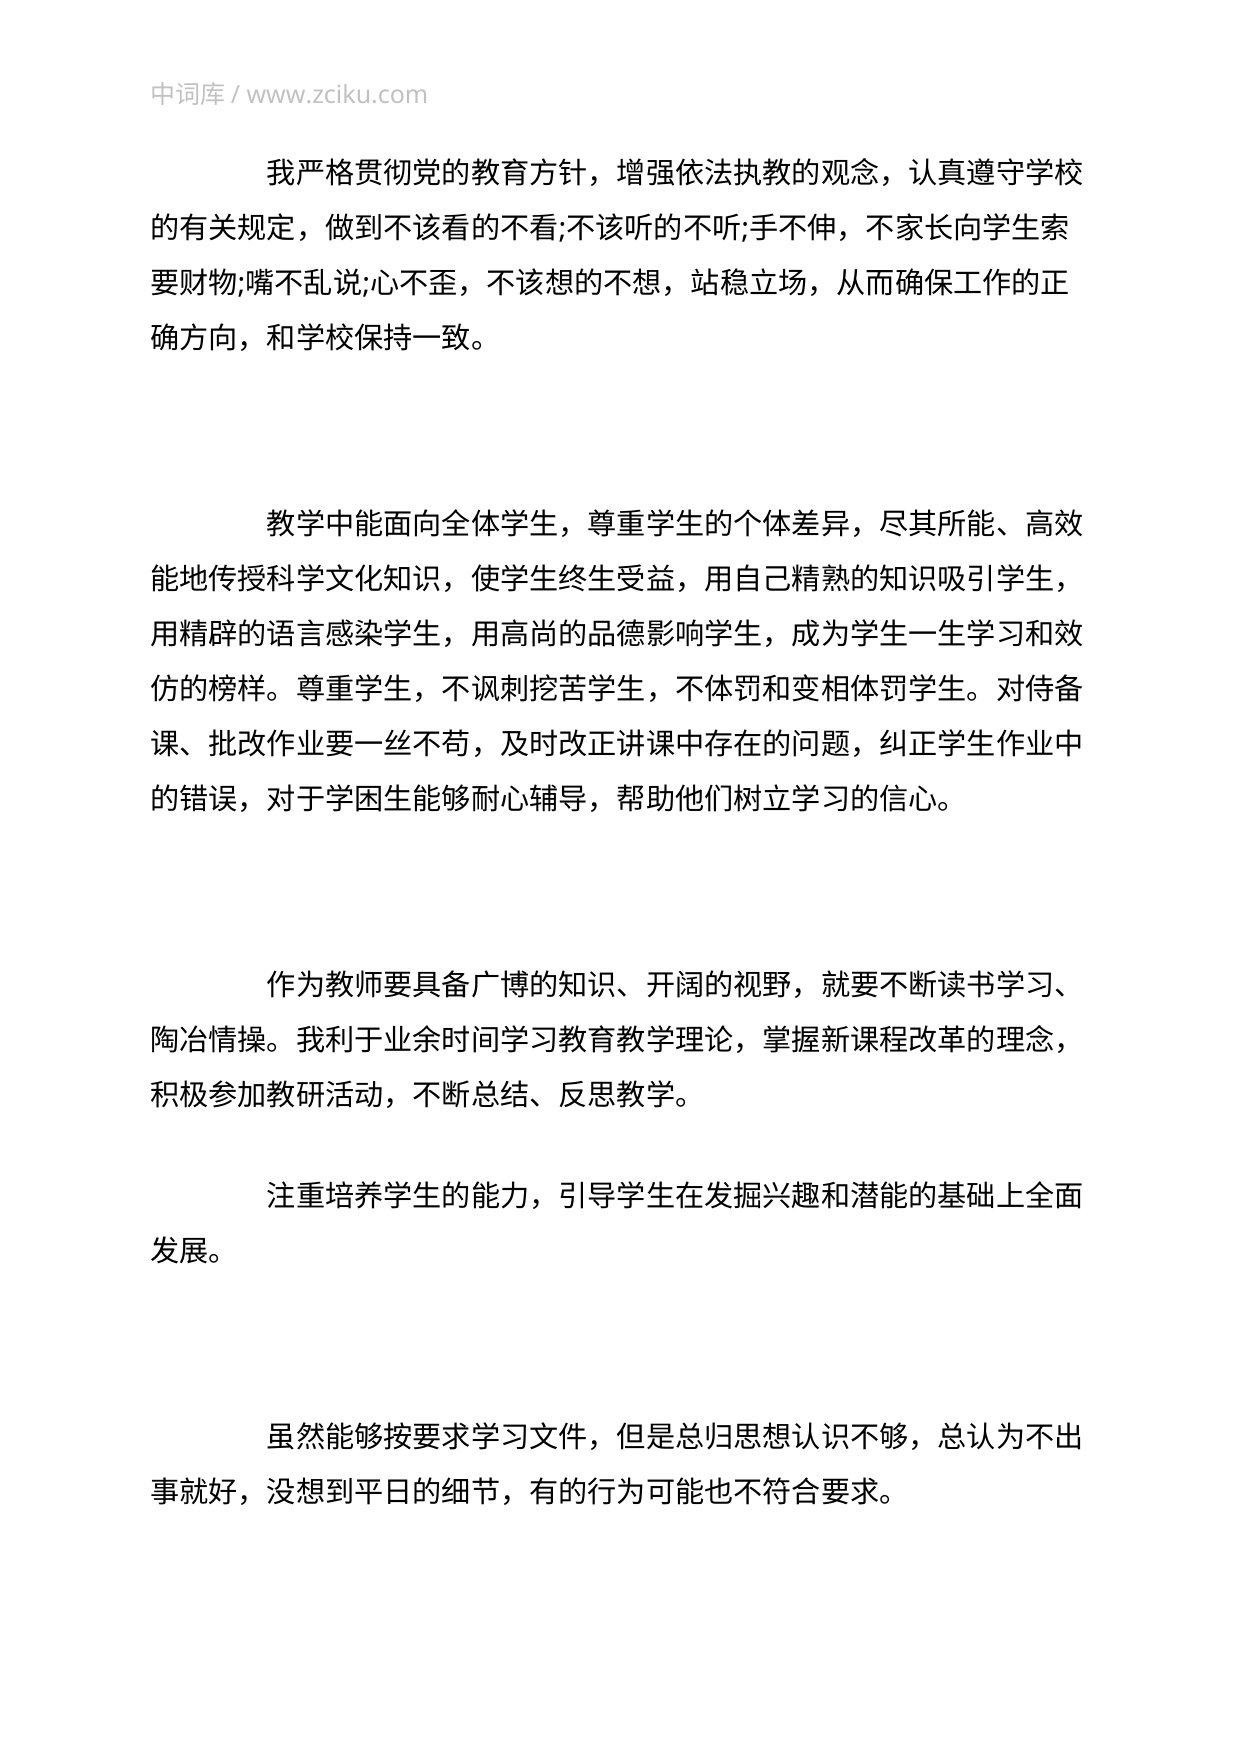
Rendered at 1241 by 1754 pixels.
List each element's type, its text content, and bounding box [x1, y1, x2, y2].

text 教学中能面向全体学生，尊重学生的个体差异，尽其所能、高效能地传授科学文化知识，使学生终生受益，用自己精熟的知识吸引学生，用精辟的语言感染学生，用高尚的品德影响学生，成为学生一生学习和效仿的榜样。尊重学生，不讽刺挖苦学生，不体罚和变相体罚学生。对侍备课、批改作业要一丝不苟，及时改正讲课中存在的问题，纠正学生作业中的错误，对于学困生能够耐心辅导，帮助他们树立学习的信心。 [150, 501, 1090, 818]
text 作为教师要具备广博的知识、开阔的视野，就要不断读书学习、陶冶情操。我利于业余时间学习教育教学理论，掌握新课程改革的理念，积极参加教研活动，不断总结、反思教学。 [150, 961, 1090, 1113]
text 虽然能够按要求学习文件，但是总归思想认识不够，总认为不出事就好，没想到平日的细节，有的行为可能也不符合要求。 [150, 1414, 1090, 1511]
text 我严格贯彻党的教育方针，增强依法执教的观念，认真遵守学校的有关规定，做到不该看的不看;不该听的不听;手不伸，不家长向学生索要财物;嘴不乱说;心不歪，不该想的不想，站稳立场，从而确保工作的正确方向，和学校保持一致。 [150, 150, 1090, 357]
text 注重培养学生的能力，引导学生在发掘兴趣和潜能的基础上全面发展。 [150, 1173, 1090, 1270]
